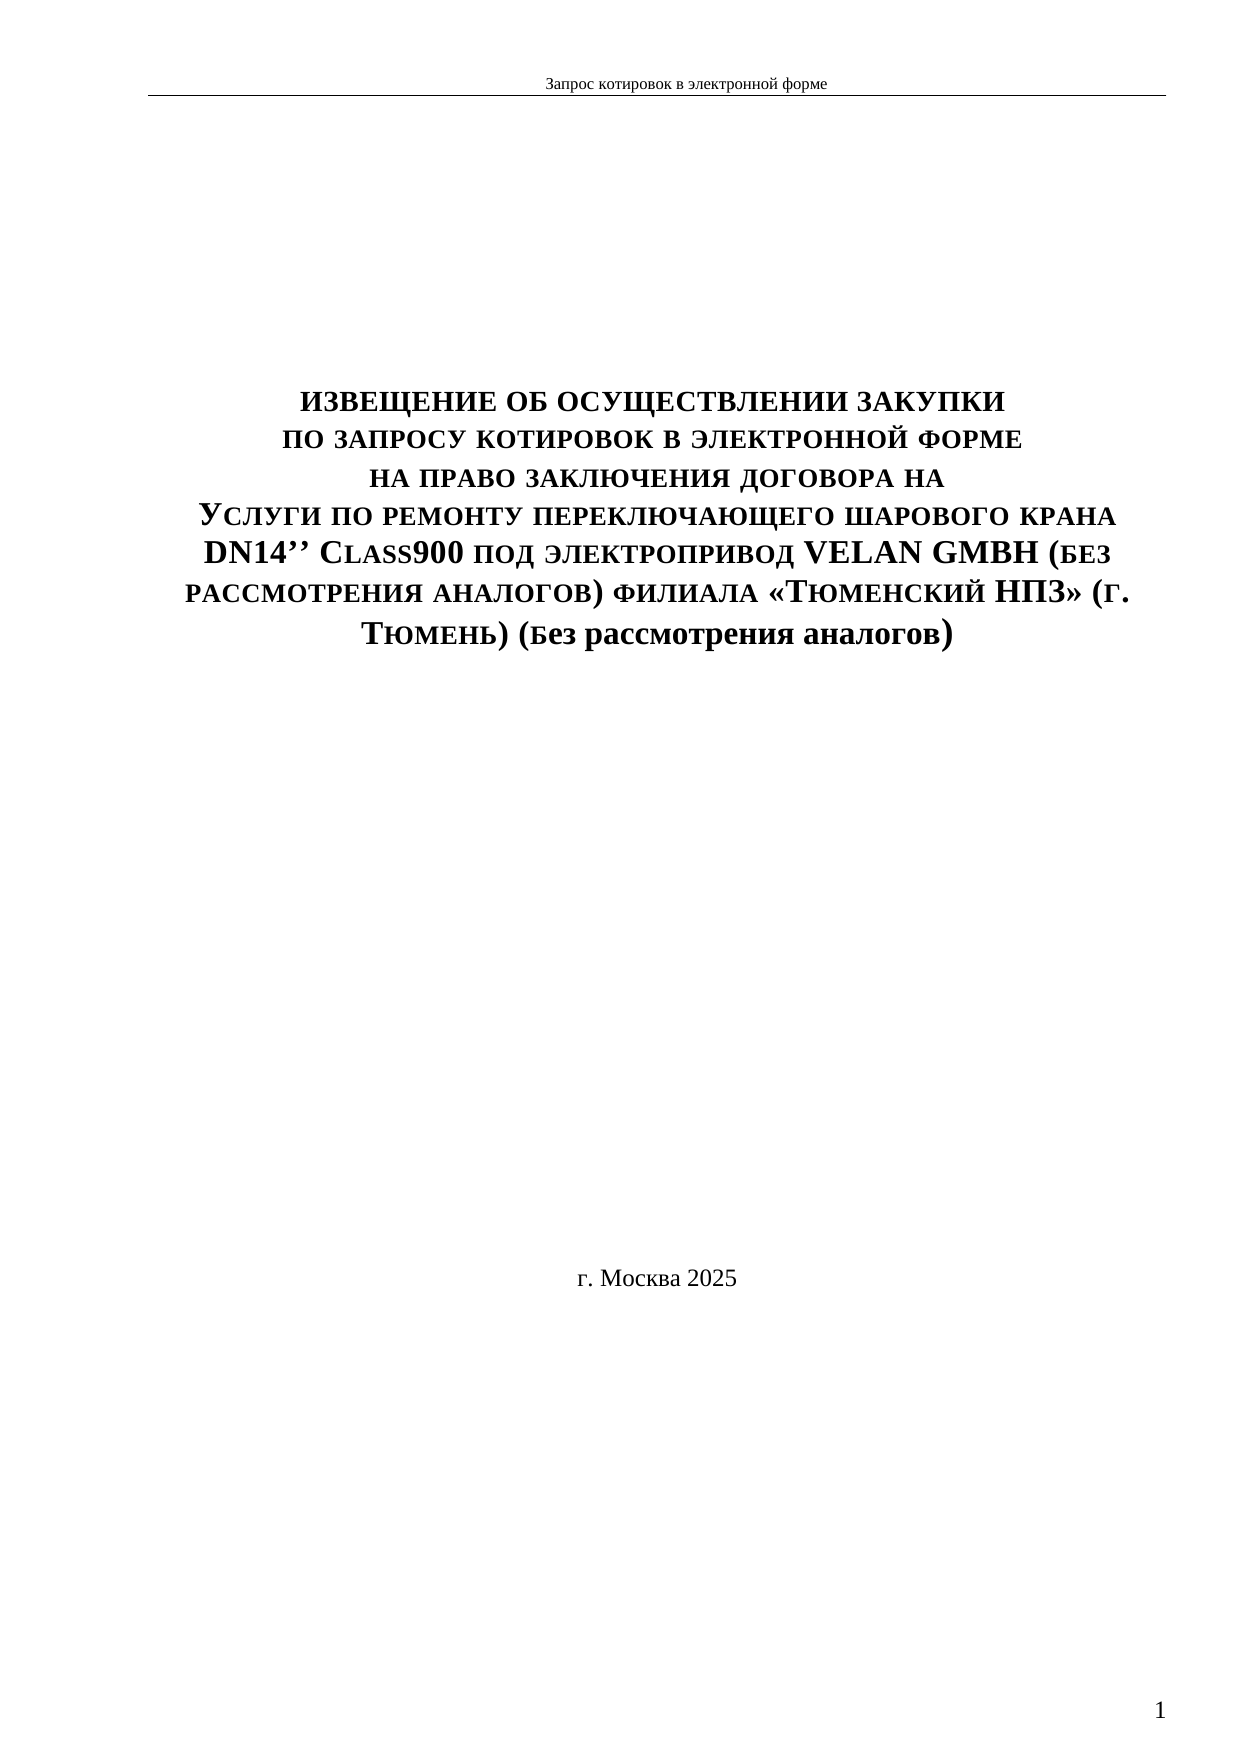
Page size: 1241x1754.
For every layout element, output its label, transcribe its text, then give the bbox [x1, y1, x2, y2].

list ИЗВЕЩЕНИЕ ОБ ОСУЩЕСТВЛЕНИИ ЗАКУПКИ по запросу котировок в электронной форме на право заключения договора на Услуги по ремонту переключающего шарового крана DN14’’ Class900 под электропривод VELAN GMBH (без рассмотрения аналогов) филиала «Тюменский НПЗ» (г. Тюмень) (без рассмотрения аналогов) [148, 384, 1166, 652]
list г. Москва 2025 [148, 1263, 1166, 1292]
